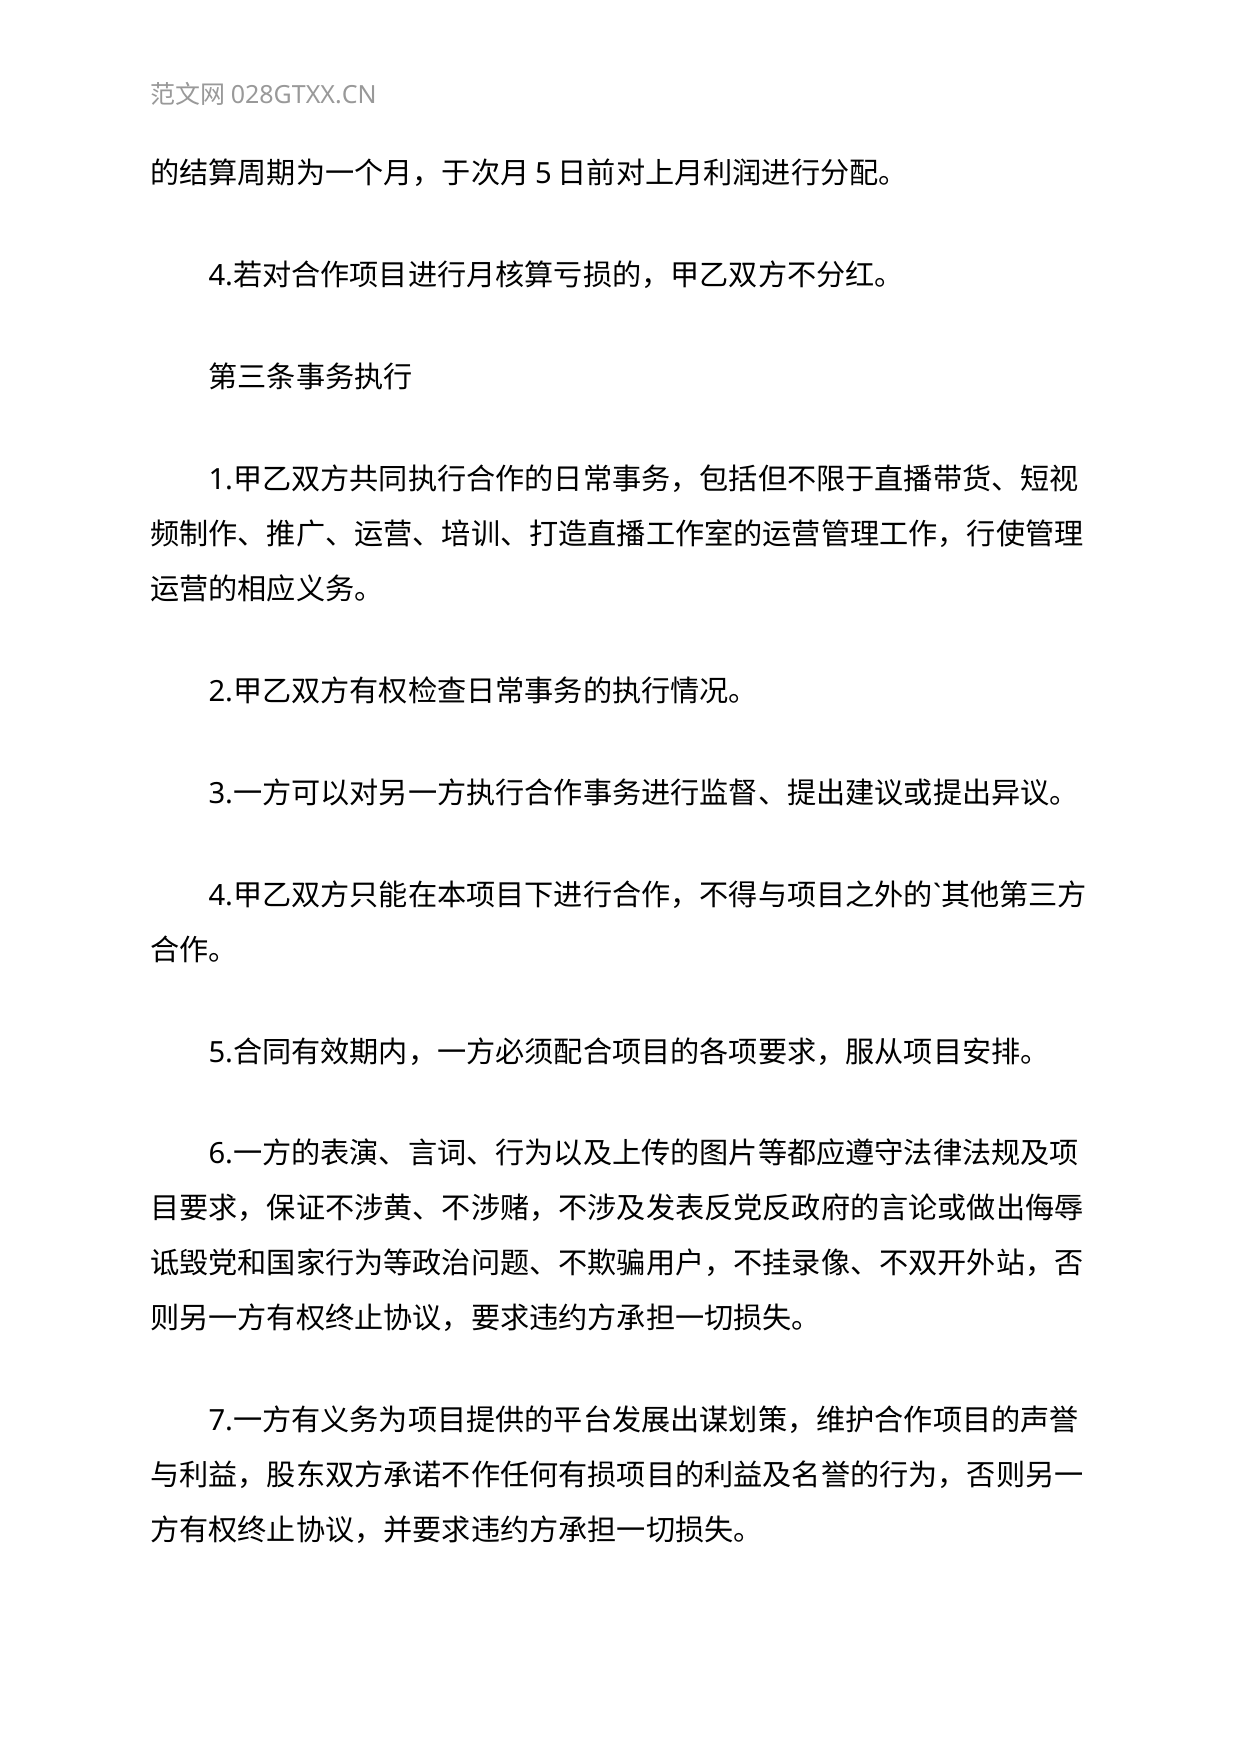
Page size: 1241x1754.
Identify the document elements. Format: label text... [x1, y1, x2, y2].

text 5.合同有效期内，一方必须配合项目的各项要求，服从项目安排。 [150, 1028, 1090, 1071]
text 4.甲乙双方只能在本项目下进行合作，不得与项目之外的`其他第三方合作。 [150, 871, 1090, 969]
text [150, 150, 1090, 192]
text 6.一方的表演、言词、行为以及上传的图片等都应遵守法律法规及项目要求，保证不涉黄、不涉赌，不涉及发表反党反政府的言论或做出侮辱诋毁党和国家行为等政治问题、不欺骗用户，不挂录像、不双开外站，否则另一方有权终止协议，要求违约方承担一切损失。 [150, 1130, 1090, 1337]
text 4.若对合作项目进行月核算亏损的，甲乙双方不分红。 [150, 252, 1090, 294]
text 3.一方可以对另一方执行合作事务进行监督、提出建议或提出异议。 [150, 769, 1090, 812]
text 2.甲乙双方有权检查日常事务的执行情况。 [150, 667, 1090, 710]
text 第三条事务执行 [150, 354, 1090, 396]
text 1.甲乙双方共同执行合作的日常事务，包括但不限于直播带货、短视频制作、推广、运营、培训、打造直播工作室的运营管理工作，行使管理运营的相应义务。 [150, 456, 1090, 608]
text 7.一方有义务为项目提供的平台发展出谋划策，维护合作项目的声誉与利益，股东双方承诺不作任何有损项目的利益及名誉的行为，否则另一方有权终止协议，并要求违约方承担一切损失。 [150, 1397, 1090, 1549]
